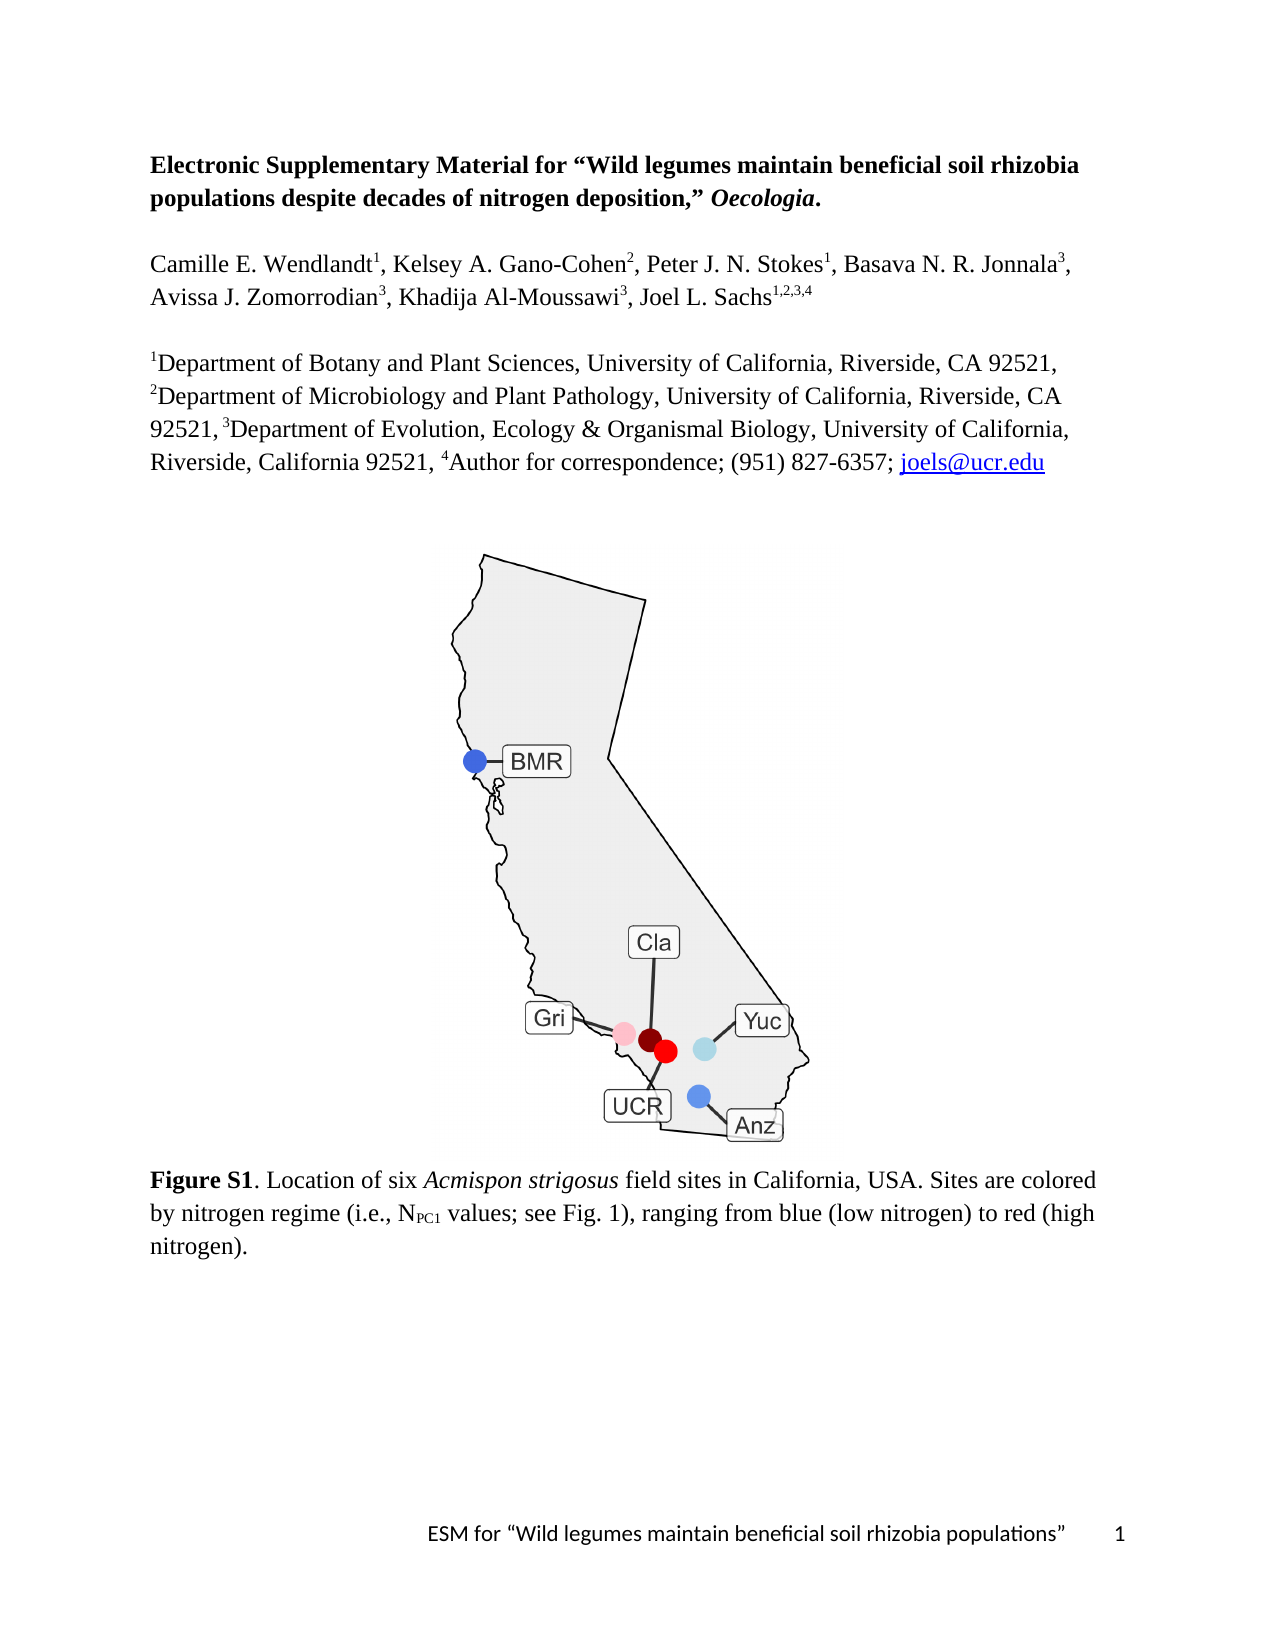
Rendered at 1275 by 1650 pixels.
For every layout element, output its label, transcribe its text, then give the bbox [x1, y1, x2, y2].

picture [431, 544, 844, 1161]
text Figure S1. Location of six Acmispon strigosus field sites in California, USA. Sites are colored by nitrogen regime (i.e., NPC1 values; see Fig. 1), ranging from blue (low nitrogen) to red (high nitrogen). [150, 1165, 1125, 1259]
text Camille E. Wendlandt1, Kelsey A. Gano-Cohen2, Peter J. N. Stokes1, Basava N. R. Jonnala3, Avissa J. Zomorrodian3, Khadija Al-Moussawi3, Joel L. Sachs1,2,3,4 [150, 249, 1125, 311]
text 1Department of Botany and Plant Sciences, University of California, Riverside, CA 92521, 2Department of Microbiology and Plant Pathology, University of California, Riverside, CA 92521, 3Department of Evolution, Ecology & Organismal Biology, University of California, Riverside, California 92521, 4Author for correspondence; (951) 827-6357; joels@ucr.edu [150, 348, 1125, 476]
text Electronic Supplementary Material for “Wild legumes maintain beneficial soil rhizobia populations despite decades of nitrogen deposition,” Oecologia. [150, 150, 1125, 212]
